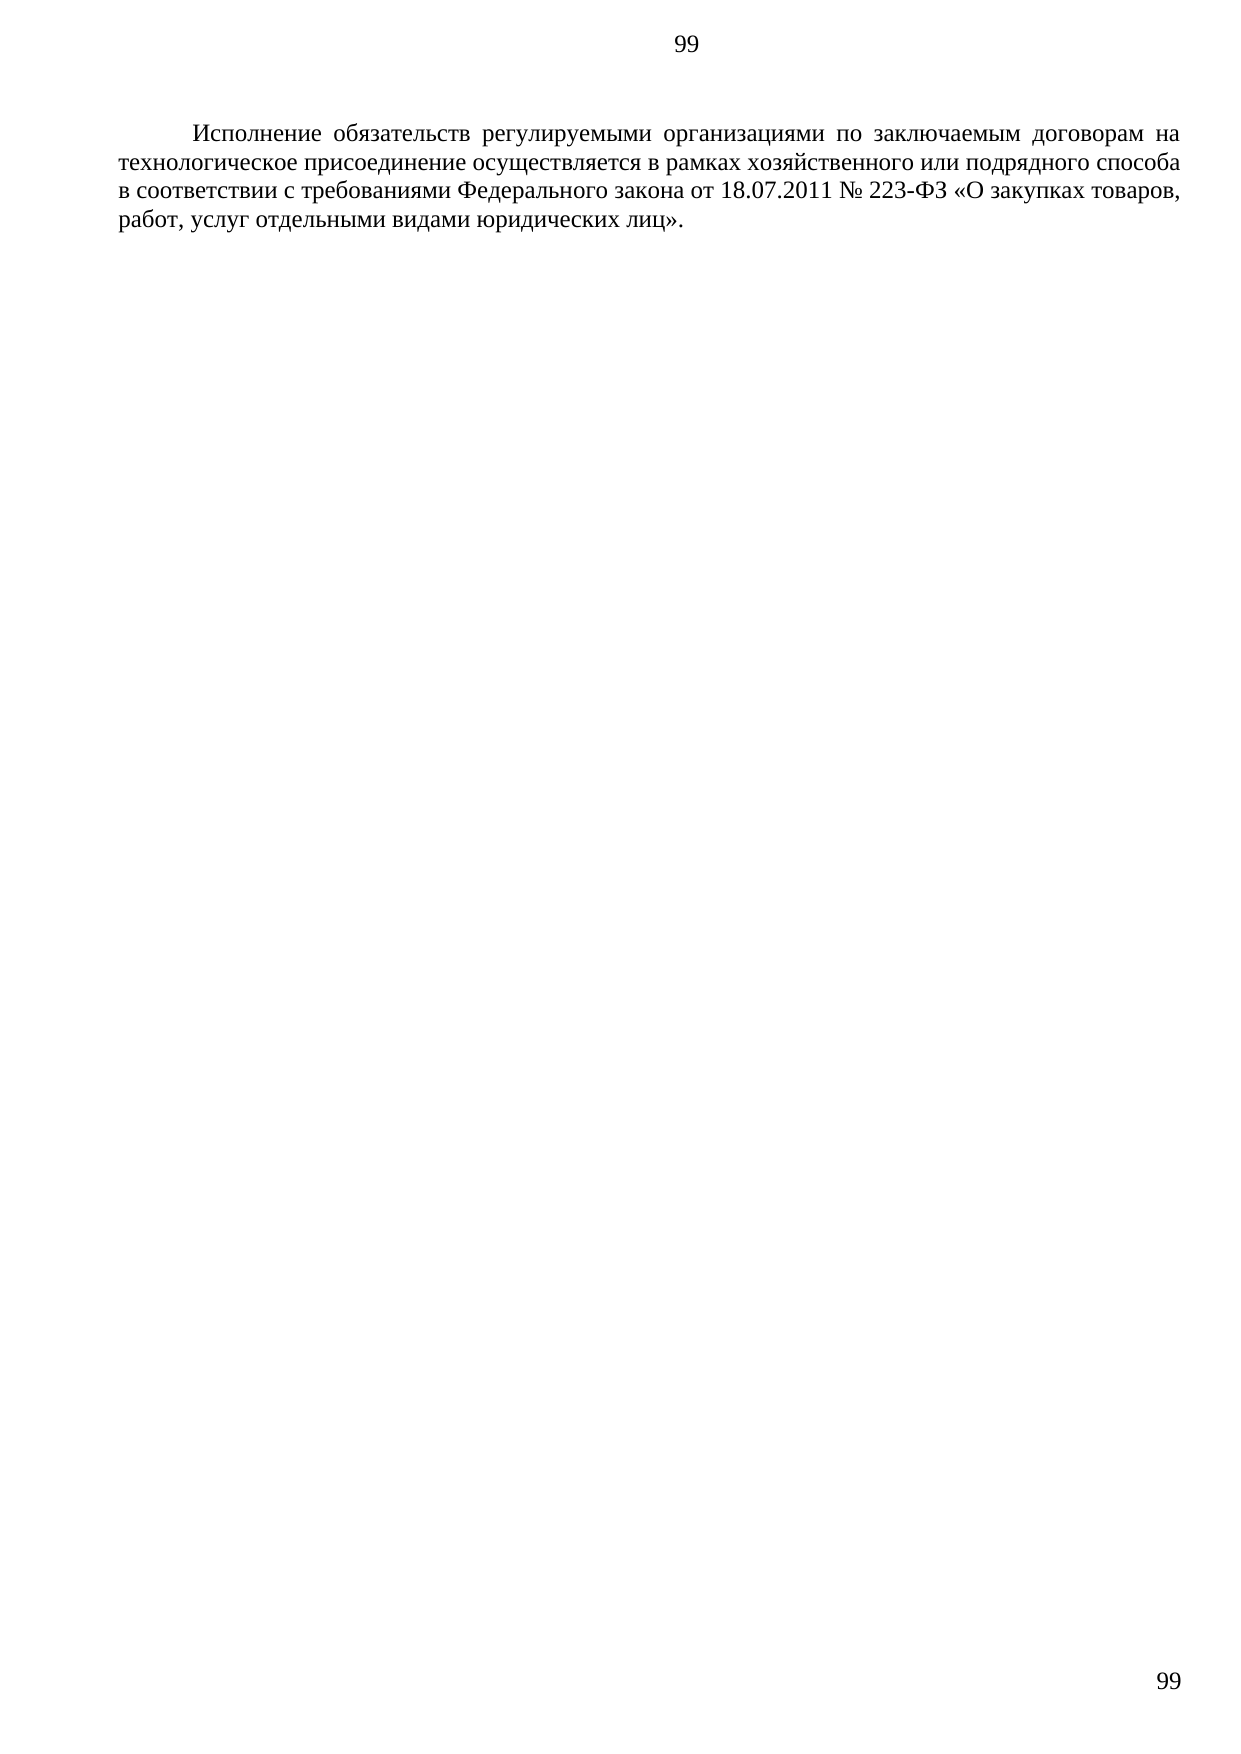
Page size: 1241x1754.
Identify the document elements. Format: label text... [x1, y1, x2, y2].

text Исполнение обязательств регулируемыми организациями по заключаемым договорам на технологическое присоединение осуществляется в рамках хозяйственного или подрядного способа в соответствии с требованиями Федерального закона от 18.07.2011 № 223-ФЗ «О закупках товаров, работ, услуг отдельными видами юридических лиц». [118, 118, 1181, 233]
